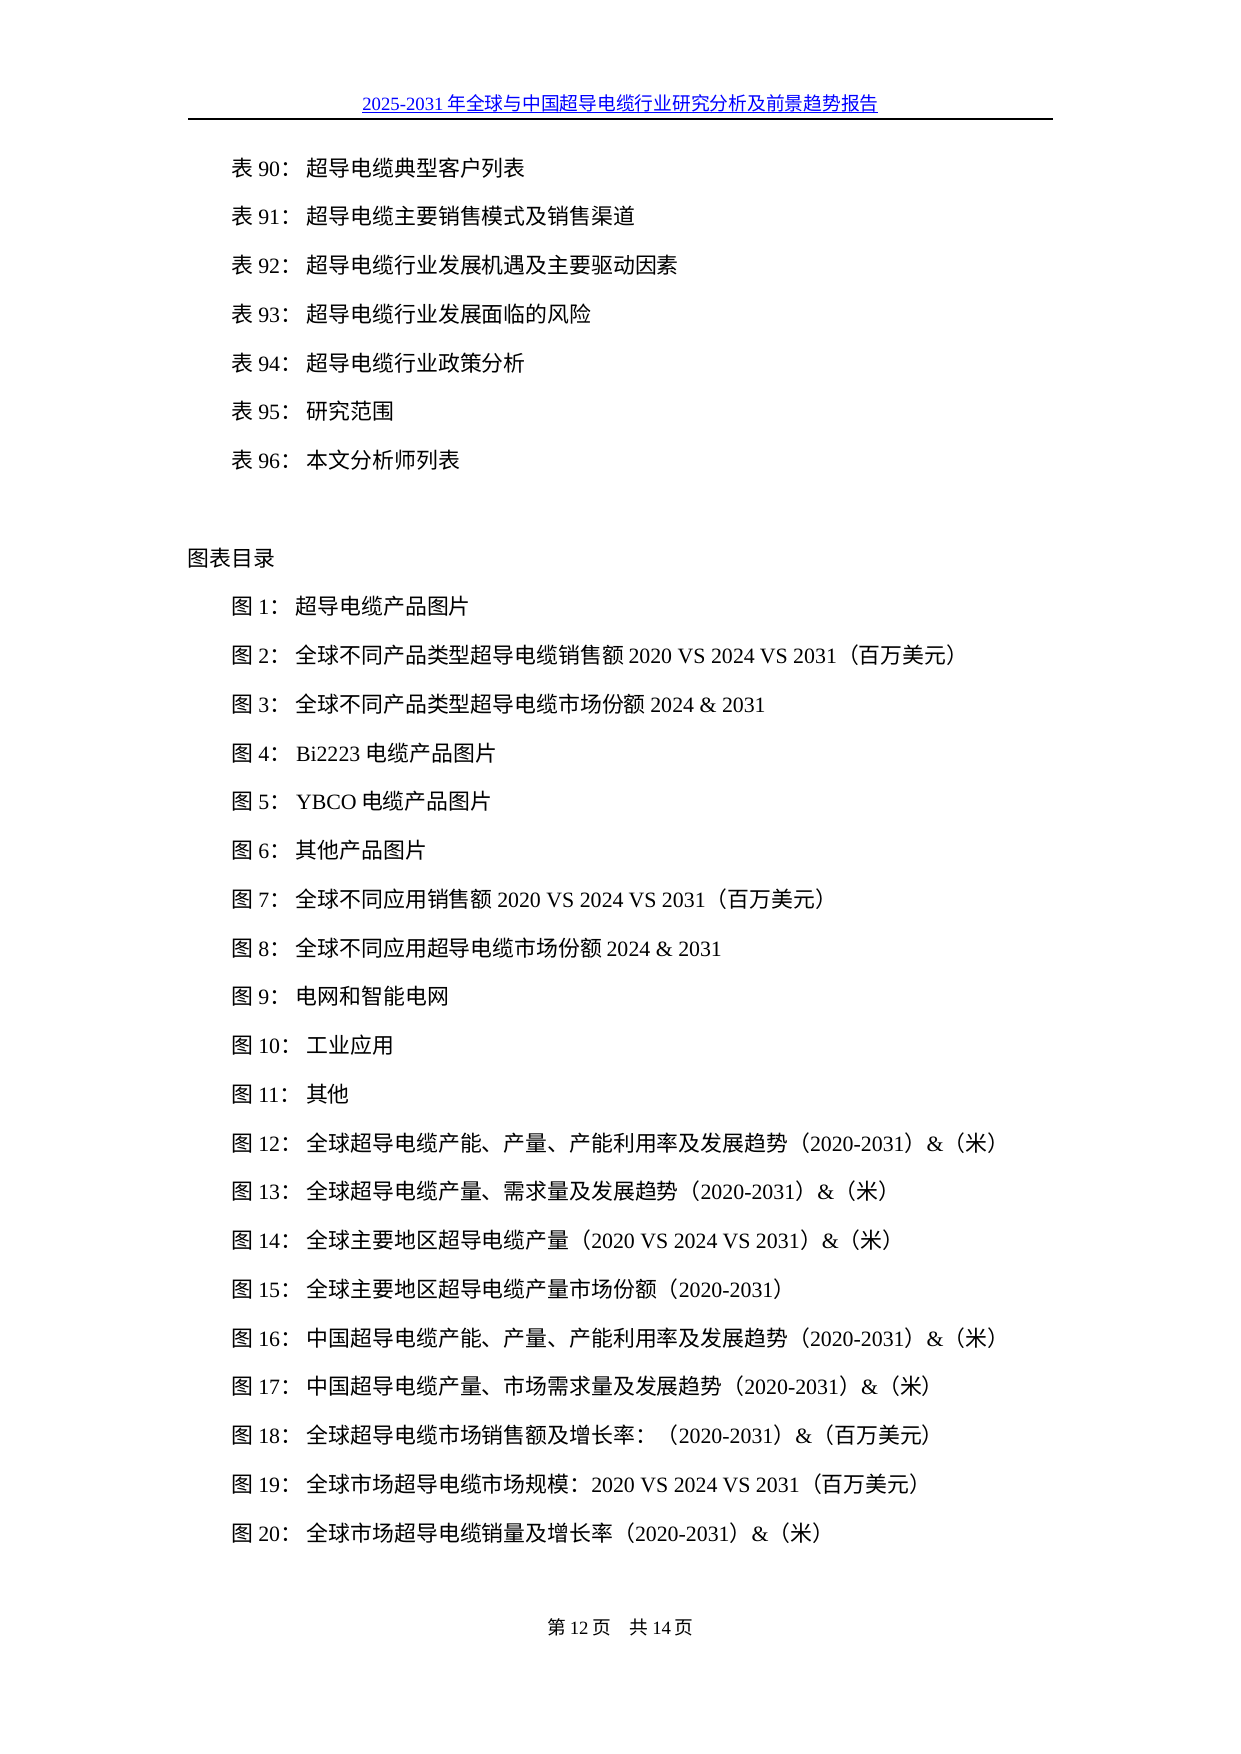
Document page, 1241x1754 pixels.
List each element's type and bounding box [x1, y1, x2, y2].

text [187, 150, 1053, 1548]
